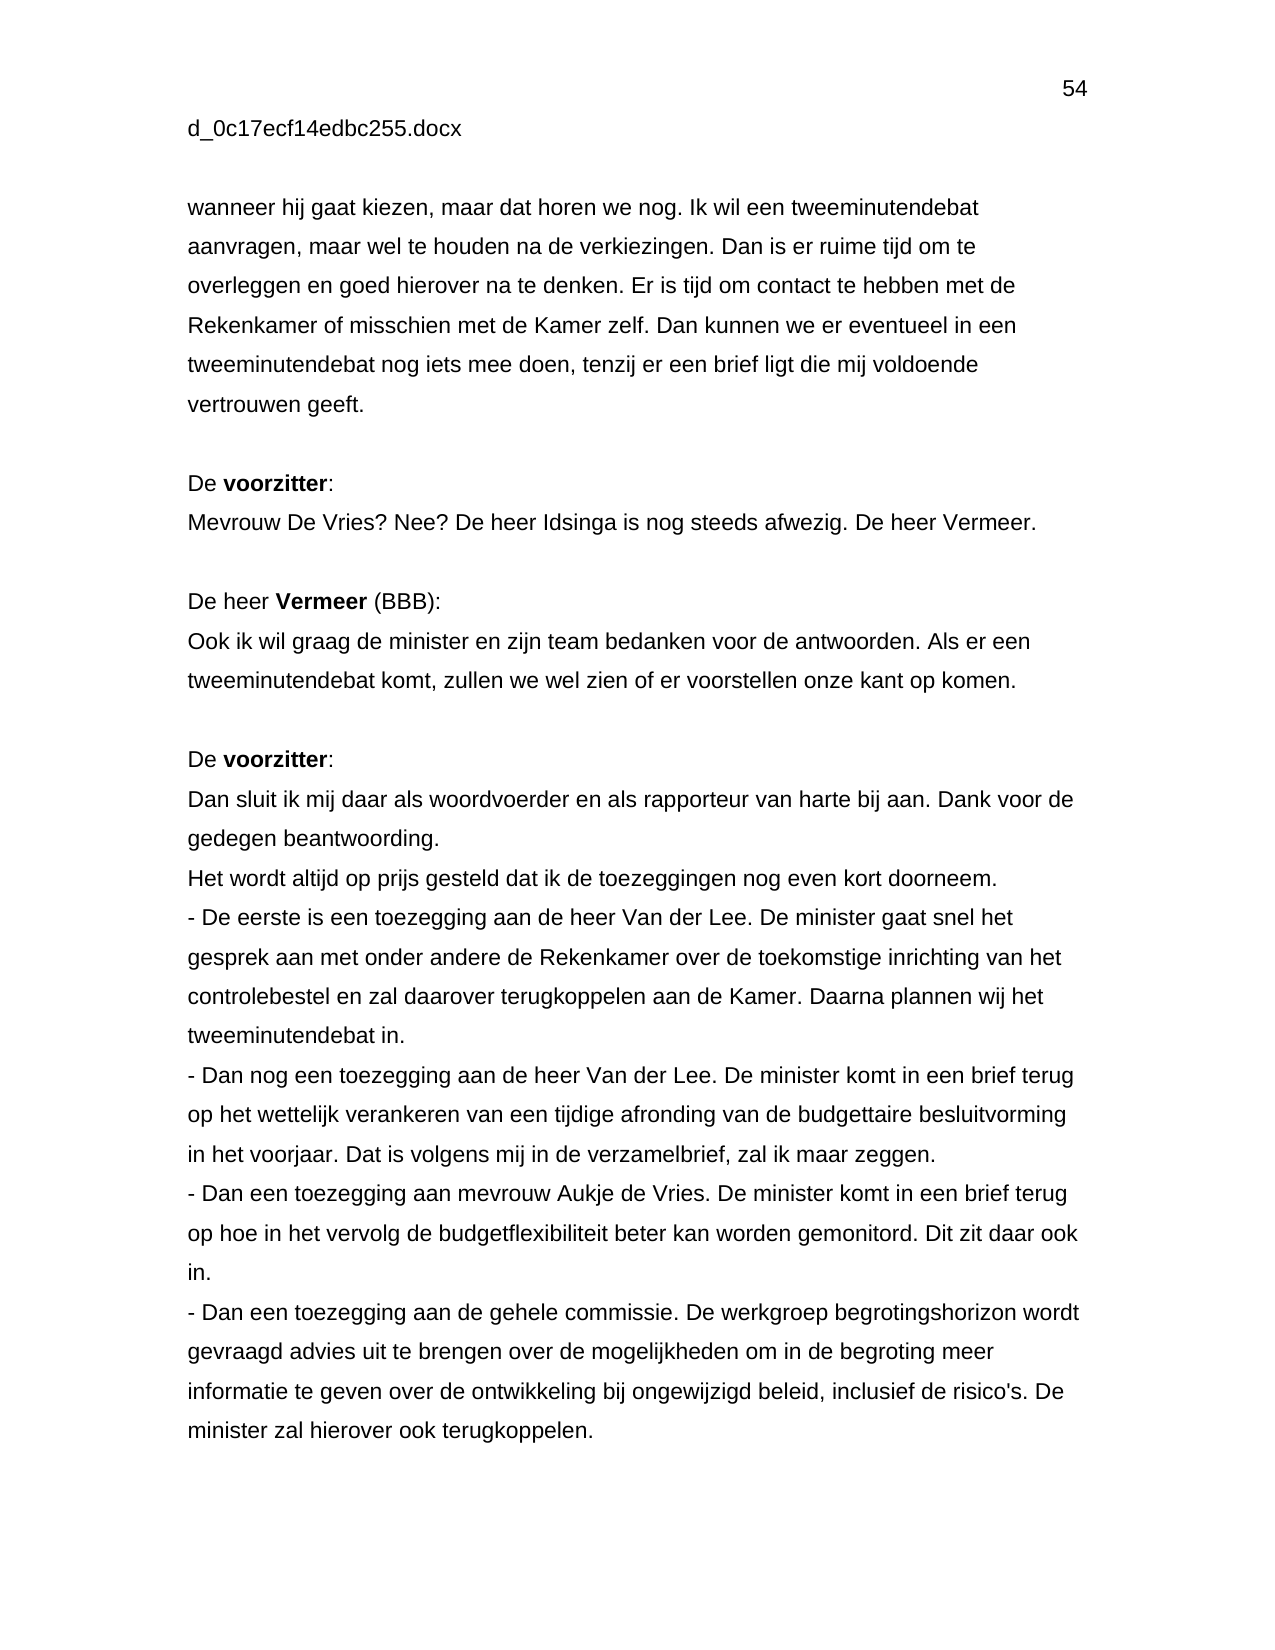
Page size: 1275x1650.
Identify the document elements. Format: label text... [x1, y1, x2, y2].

text Mevrouw De Vries? Nee? De heer Idsinga is nog steeds afwezig. De heer Vermeer. [187, 509, 1087, 536]
text De heer Vermeer (BBB): [187, 588, 1087, 614]
text De voorzitter: [187, 470, 1087, 496]
text - De eerste is een toezegging aan de heer Van der Lee. De minister gaat snel het gesprek aan met onder andere de Rekenkamer over de toekomstige inrichting van het controlebestel en zal daarover terugkoppelen aan de Kamer. Daarna plannen wij het tweeminutendebat in. [187, 904, 1087, 1049]
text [187, 193, 1087, 417]
text - Dan nog een toezegging aan de heer Van der Lee. De minister komt in een brief terug op het wettelijk verankeren van een tijdige afronding van de budgettaire besluitvorming in het voorjaar. Dat is volgens mij in de verzamelbrief, zal ik maar zeggen. [187, 1062, 1087, 1167]
text Ook ik wil graag de minister en zijn team bedanken voor de antwoorden. Als er een tweeminutendebat komt, zullen we wel zien of er voorstellen onze kant op komen. [187, 628, 1087, 693]
text - Dan een toezegging aan de gehele commissie. De werkgroep begrotingshorizon wordt gevraagd advies uit te brengen over de mogelijkheden om in de begroting meer informatie te geven over de ontwikkeling bij ongewijzigd beleid, inclusief de risico's. De minister zal hierover ook terugkoppelen. [187, 1299, 1087, 1444]
text Dan sluit ik mij daar als woordvoerder en als rapporteur van harte bij aan. Dank voor de gedegen beantwoording. [187, 786, 1087, 851]
text De voorzitter: [187, 746, 1087, 772]
text Het wordt altijd op prijs gesteld dat ik de toezeggingen nog even kort doorneem. [187, 864, 1087, 891]
text - Dan een toezegging aan mevrouw Aukje de Vries. De minister komt in een brief terug op hoe in het vervolg de budgetflexibiliteit beter kan worden gemonitord. Dit zit daar ook in. [187, 1180, 1087, 1286]
